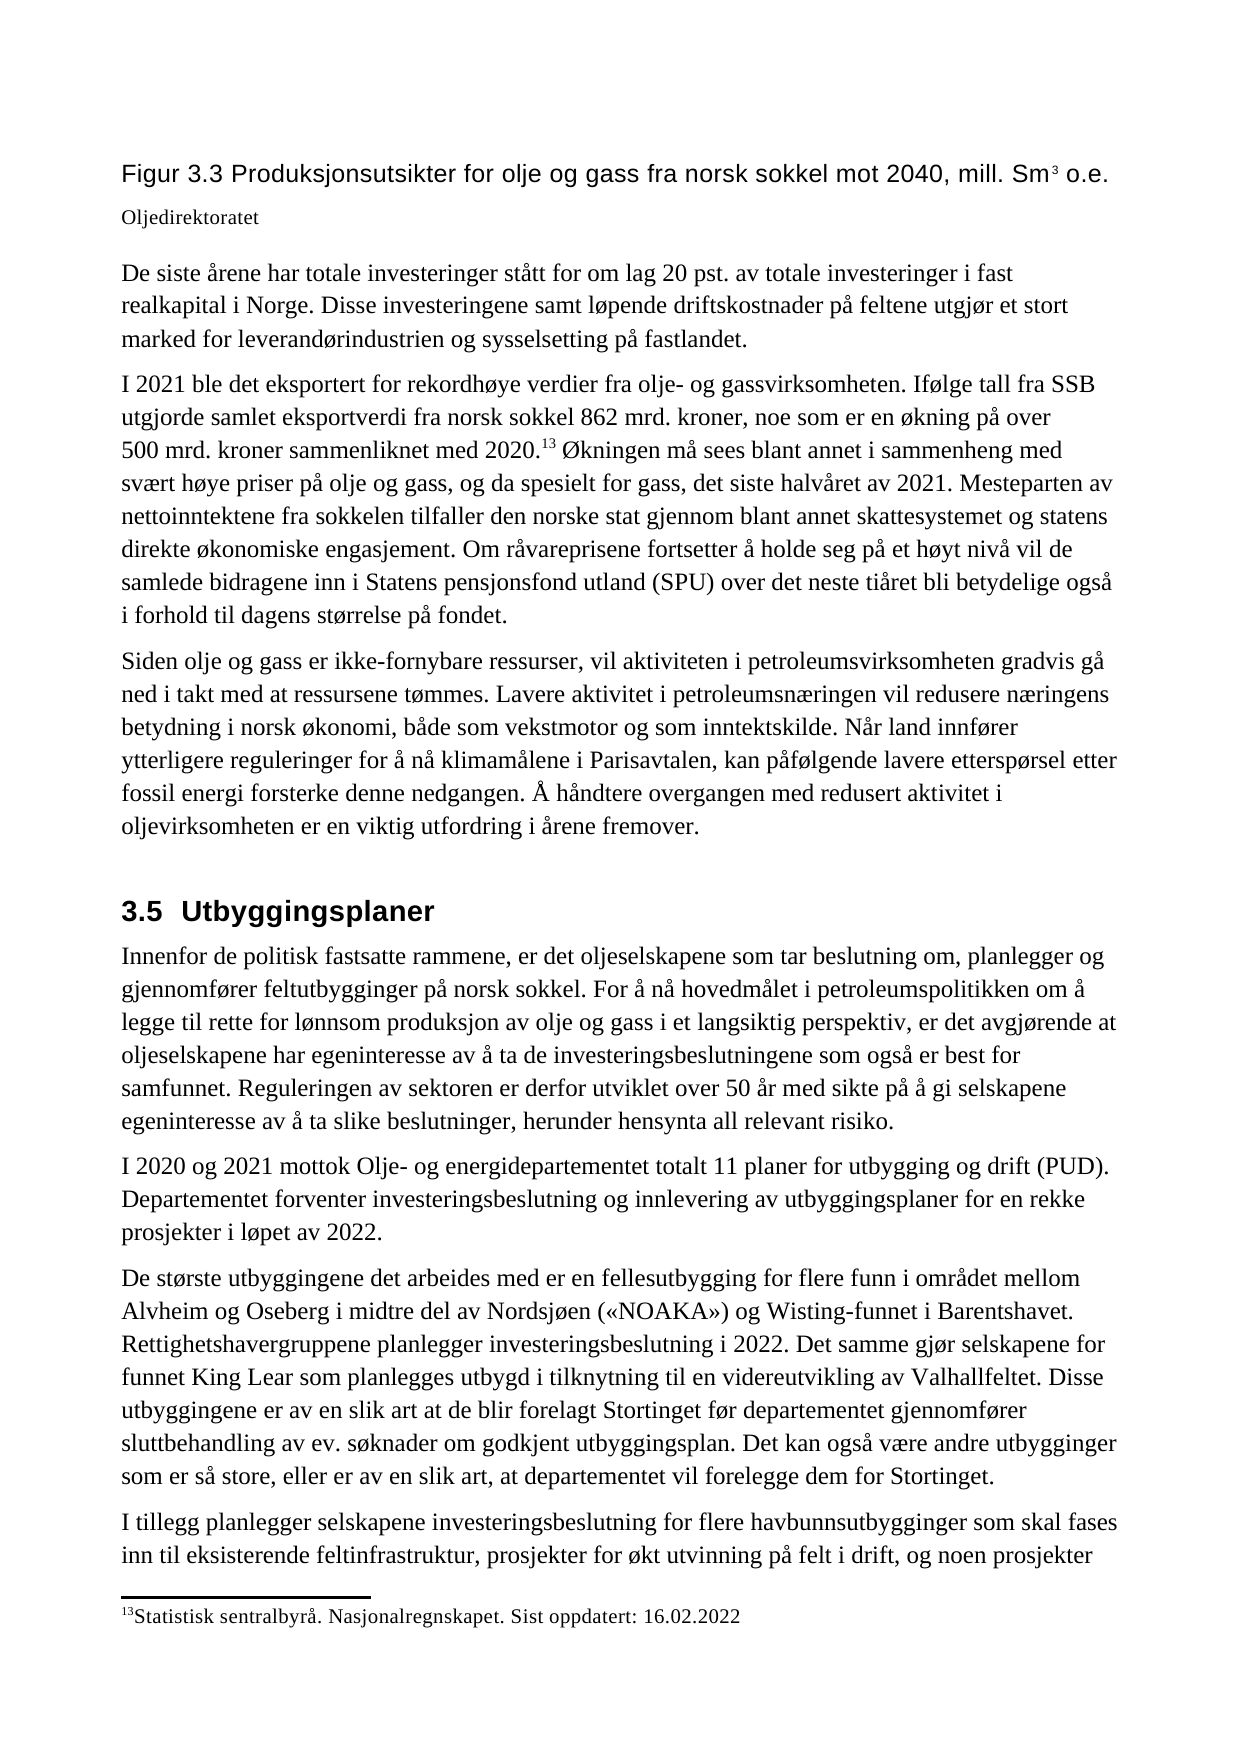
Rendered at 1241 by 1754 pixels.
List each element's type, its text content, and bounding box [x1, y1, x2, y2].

text Produksjonsutsikter for olje og gass fra norsk sokkel mot 2040, mill. Sm3 o.e. [121, 159, 1119, 188]
subtitle Utbyggingsplaner [121, 894, 1119, 927]
text Siden olje og gass er ikke-fornybare ressurser, vil aktiviteten i petroleumsvirksomheten gradvis gå ned i takt med at ressursene tømmes. Lavere aktivitet i petroleumsnæringen vil redusere næringens betydning i norsk økonomi, både som vekstmotor og som inntektskilde. Når land innfører ytterligere reguleringer for å nå klimamålene i Parisavtalen, kan påfølgende lavere etterspørsel etter fossil energi forsterke denne nedgangen. Å håndtere overgangen med redusert aktivitet i oljevirksomheten er en viktig utfordring i årene fremover. [121, 646, 1119, 840]
text De største utbyggingene det arbeides med er en fellesutbygging for flere funn i området mellom Alvheim og Oseberg i midtre del av Nordsjøen («NOAKA») og Wisting-funnet i Barentshavet. Rettighetshavergruppene planlegger investeringsbeslutning i 2022. Det samme gjør selskapene for funnet King Lear som planlegges utbygd i tilknytning til en videreutvikling av Valhallfeltet. Disse utbyggingene er av en slik art at de blir forelagt Stortinget før departementet gjennomfører sluttbehandling av ev. søknader om godkjent utbyggingsplan. Det kan også være andre utbygginger som er så store, eller er av en slik art, at departementet vil forelegge dem for Stortinget. [121, 1263, 1119, 1490]
text Innenfor de politisk fastsatte rammene, er det oljeselskapene som tar beslutning om, planlegger og gjennomfører feltutbygginger på norsk sokkel. For å nå hovedmålet i petroleumspolitikken om å legge til rette for lønnsom produksjon av olje og gass i et langsiktig perspektiv, er det avgjørende at oljeselskapene har egeninteresse av å ta de investeringsbeslutningene som også er best for samfunnet. Reguleringen av sektoren er derfor utviklet over 50 år med sikte på å gi selskapene egeninteresse av å ta slike beslutninger, herunder hensynta all relevant risiko. [121, 941, 1119, 1135]
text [121, 1507, 1119, 1568]
text Oljedirektoratet [121, 205, 1119, 229]
text I 2021 ble det eksportert for rekordhøye verdier fra olje- og gassvirksomheten. Ifølge tall fra SSB utgjorde samlet eksportverdi fra norsk sokkel 862 mrd. kroner, noe som er en økning på over 500 mrd. kroner sammenliknet med 2020. Økningen må sees blant annet i sammenheng med svært høye priser på olje og gass, og da spesielt for gass, det siste halvåret av 2021. Mesteparten av nettoinntektene fra sokkelen tilfaller den norske stat gjennom blant annet skattesystemet og statens direkte økonomiske engasjement. Om råvareprisene fortsetter å holde seg på et høyt nivå vil de samlede bidragene inn i Statens pensjonsfond utland (SPU) over det neste tiåret bli betydelige også i forhold til dagens størrelse på fondet. [121, 369, 1119, 629]
text De siste årene har totale investeringer stått for om lag 20 pst. av totale investeringer i fast realkapital i Norge. Disse investeringene samt løpende driftskostnader på feltene utgjør et stort marked for leverandørindustrien og sysselsetting på fastlandet. [121, 258, 1119, 352]
text I 2020 og 2021 mottok Olje- og energidepartementet totalt 11 planer for utbygging og drift (PUD). Departementet forventer investeringsbeslutning og innlevering av utbyggingsplaner for en rekke prosjekter i løpet av 2022. [121, 1151, 1119, 1246]
